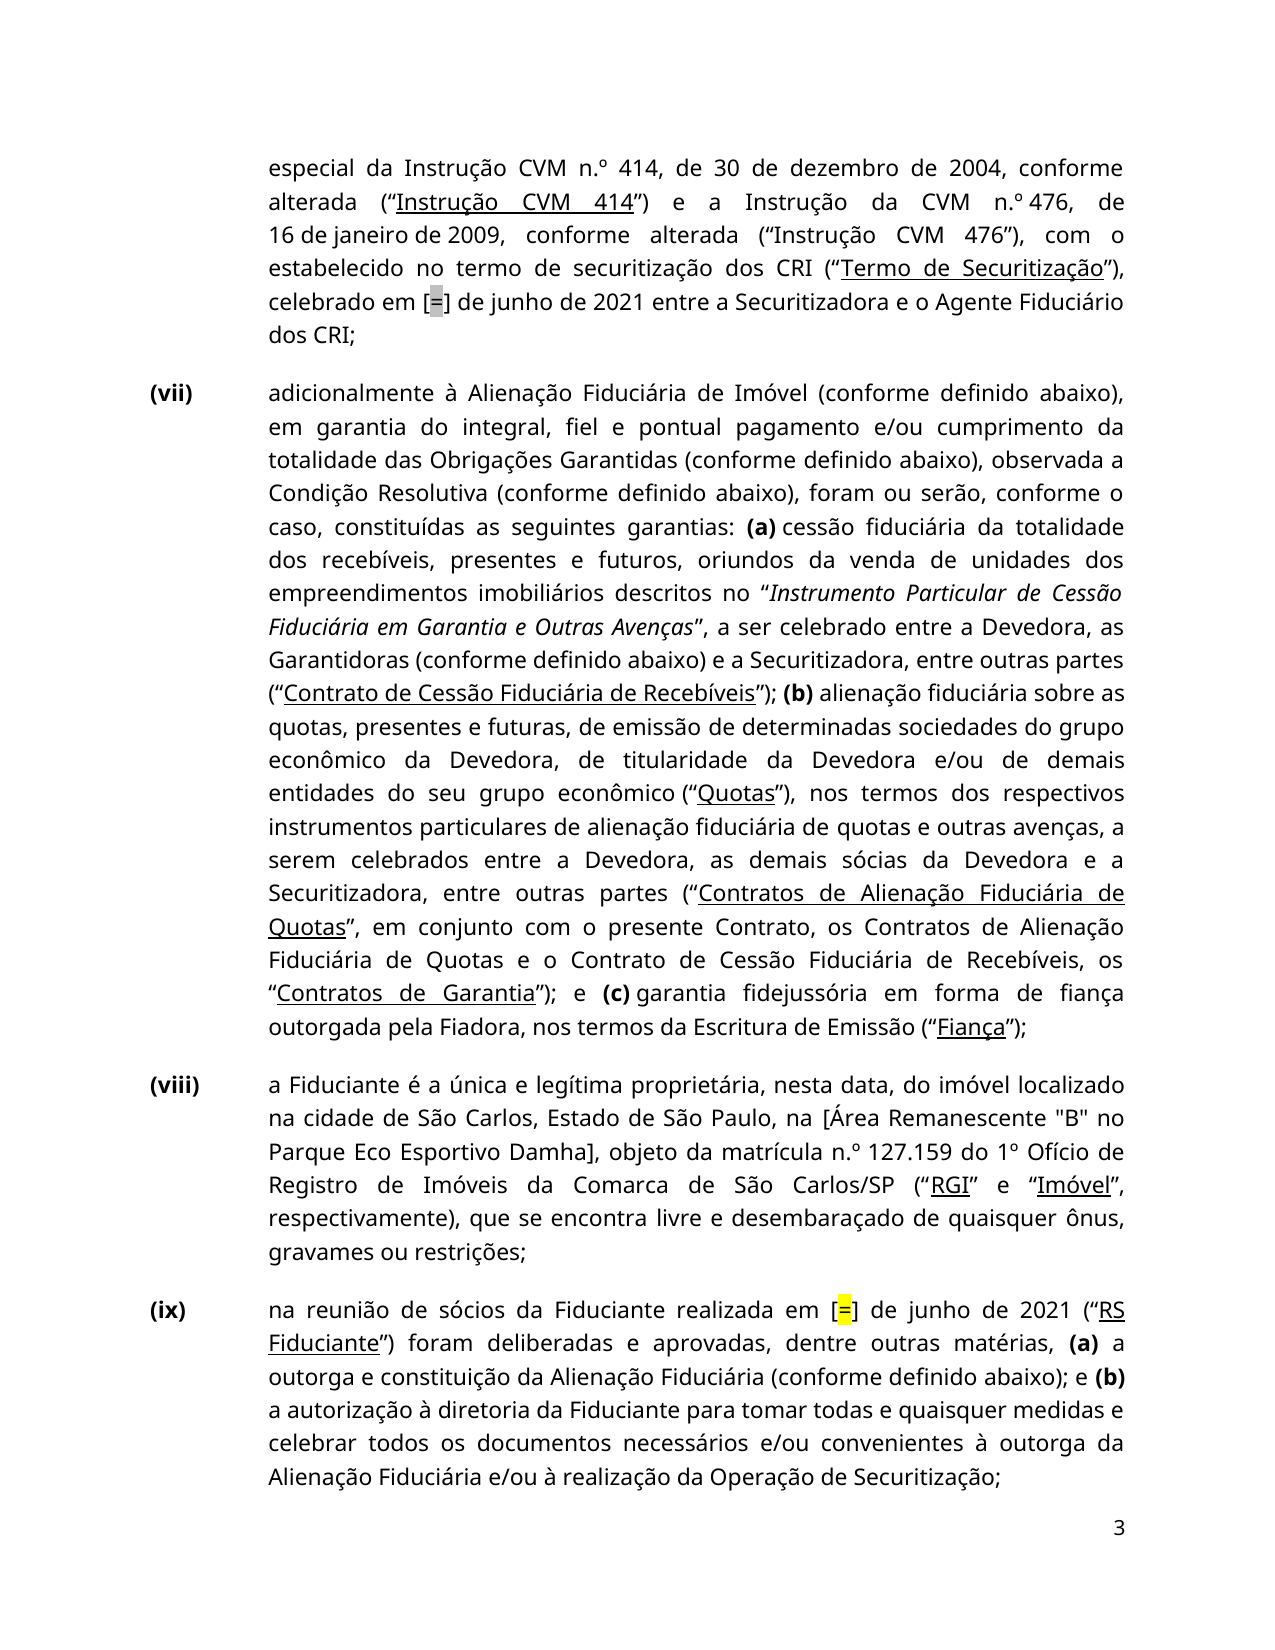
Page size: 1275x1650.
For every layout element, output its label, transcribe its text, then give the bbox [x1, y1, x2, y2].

list adicionalmente à Alienação Fiduciária de Imóvel (conforme definido abaixo), em garantia do integral, fiel e pontual pagamento e/ou cumprimento da totalidade das Obrigações Garantidas (conforme definido abaixo), observada a Condição Resolutiva (conforme definido abaixo), foram ou serão, conforme o caso, constituídas as seguintes garantias: (a) cessão fiduciária da totalidade dos recebíveis, presentes e futuros, oriundos da venda de unidades dos empreendimentos imobiliários descritos no “Instrumento Particular de Cessão Fiduciária em Garantia e Outras Avenças”, a ser celebrado entre a Devedora, as Garantidoras (conforme definido abaixo) e a Securitizadora, entre outras partes (“Contrato de Cessão Fiduciária de Recebíveis”); (b) alienação fiduciária sobre as quotas, presentes e futuras, de emissão de determinadas sociedades do grupo econômico da Devedora, de titularidade da Devedora e/ou de demais entidades do seu grupo econômico (“Quotas”), nos termos dos respectivos instrumentos particulares de alienação fiduciária de quotas e outras avenças, a serem celebrados entre a Devedora, as demais sócias da Devedora e a Securitizadora, entre outras partes (“Contratos de Alienação Fiduciária de Quotas”, em conjunto com o presente Contrato, os Contratos de Alienação Fiduciária de Quotas e o Contrato de Cessão Fiduciária de Recebíveis, os “Contratos de Garantia”); e (c) garantia fidejussória em forma de fiança outorgada pela Fiadora, nos termos da Escritura de Emissão (“Fiança”); [150, 375, 1125, 1042]
list na reunião de sócios da Fiduciante realizada em [=] de junho de 2021 (“RS Fiduciante”) foram deliberadas e aprovadas, dentre outras matérias, (a) a outorga e constituição da Alienação Fiduciária (conforme definido abaixo); e (b) a autorização à diretoria da Fiduciante para tomar todas e quaisquer medidas e celebrar todos os documentos necessários e/ou convenientes à outorga da Alienação Fiduciária e/ou à realização da Operação de Securitização; [150, 1292, 1125, 1492]
list a Fiduciante é a única e legítima proprietária, nesta data, do imóvel localizado na cidade de São Carlos, Estado de São Paulo, na [Área Remanescente "B" no Parque Eco Esportivo Damha], objeto da matrícula n.º 127.159 do 1º Ofício de Registro de Imóveis da Comarca de São Carlos/SP (“RGI” e “Imóvel”, respectivamente), que se encontra livre e desembaraçado de quaisquer ônus, gravames ou restrições; [150, 1067, 1125, 1267]
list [150, 150, 1125, 350]
